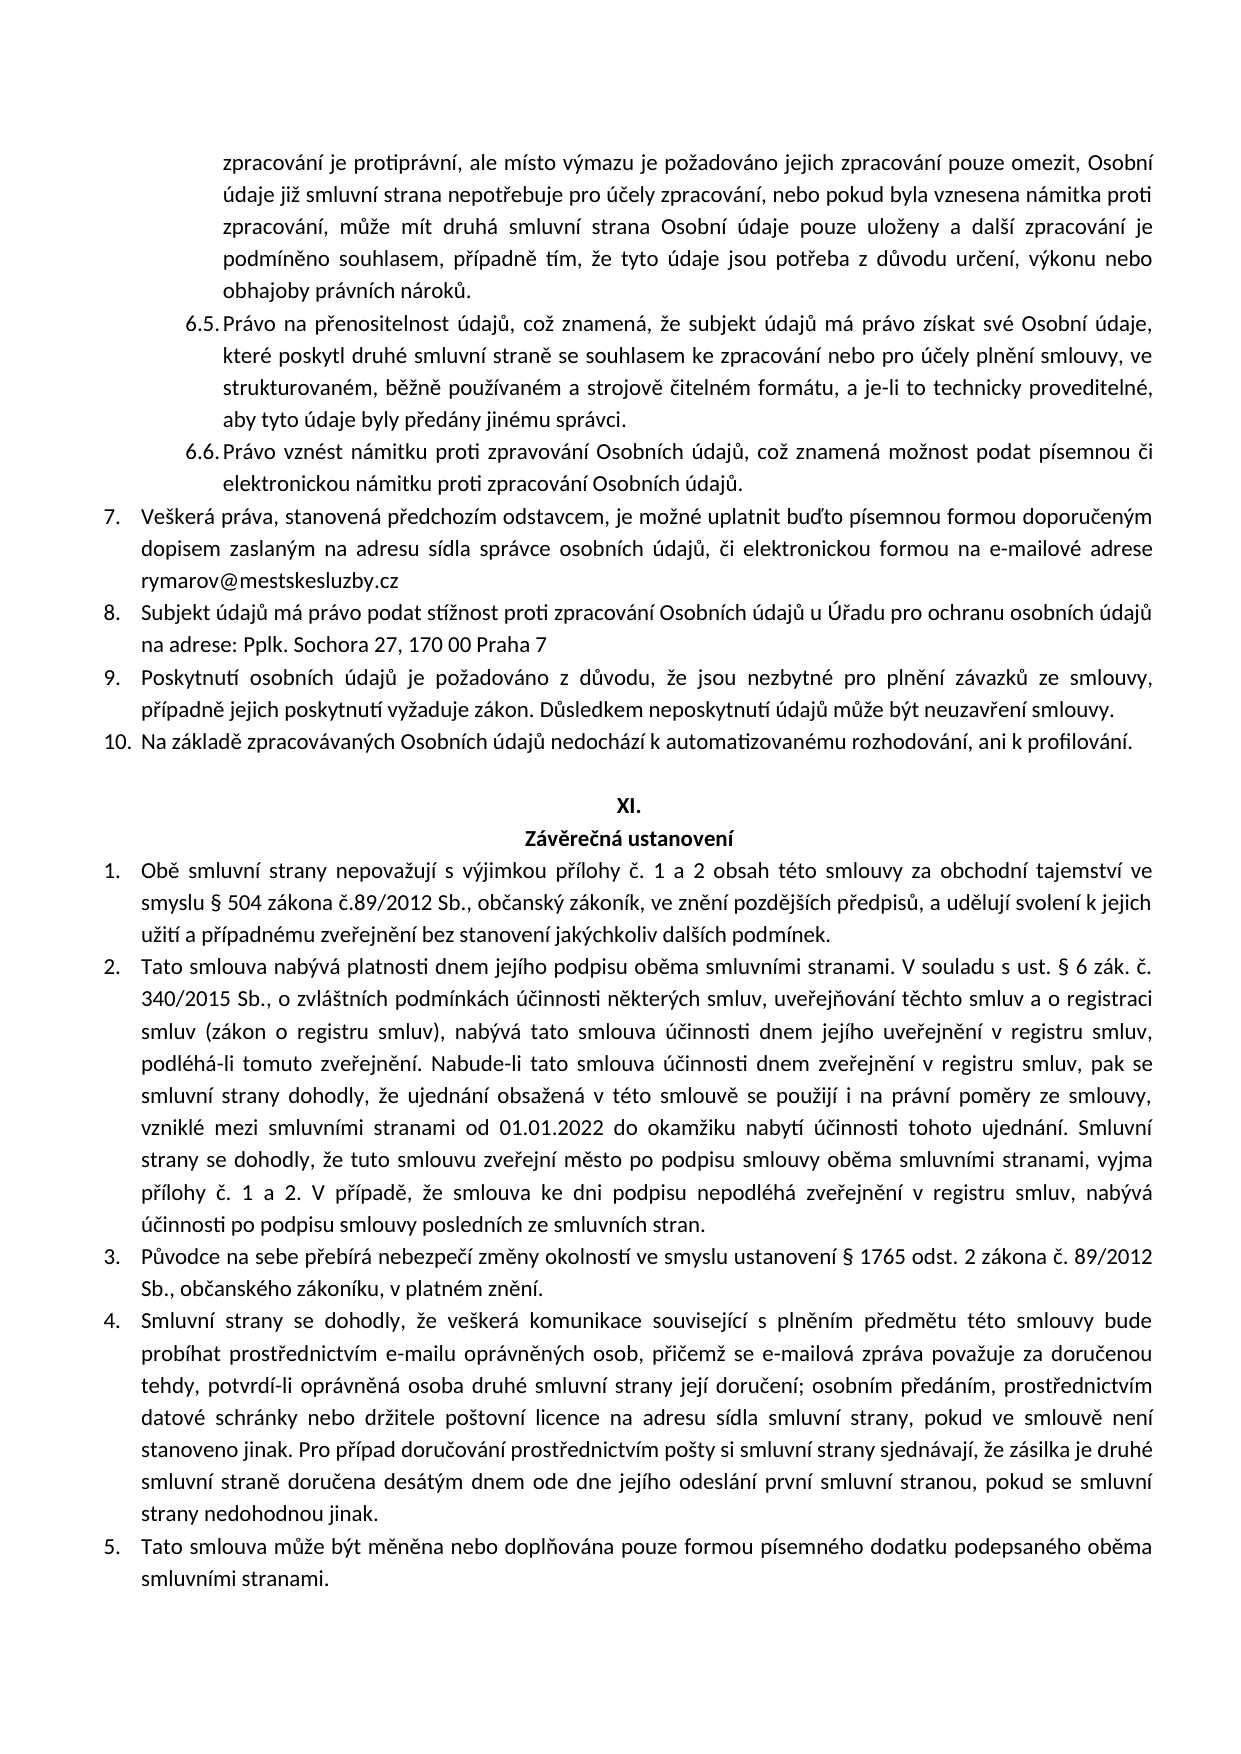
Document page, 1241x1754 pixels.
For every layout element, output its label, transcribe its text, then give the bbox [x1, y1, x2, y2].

list Smluvní strany se dohodly, že veškerá komunikace související s plněním předmětu této smlouvy bude probíhat prostřednictvím e-mailu oprávněných osob, přičemž se e-mailová zpráva považuje za doručenou tehdy, potvrdí-li oprávněná osoba druhé smluvní strany její doručení; osobním předáním, prostřednictvím datové schránky nebo držitele poštovní licence na adresu sídla smluvní strany, pokud ve smlouvě není stanoveno jinak. Pro případ doručování prostřednictvím pošty si smluvní strany sjednávají, že zásilka je druhé smluvní straně doručena desátým dnem ode dne jejího odeslání první smluvní stranou, pokud se smluvní strany nedohodnou jinak. [103, 1306, 1155, 1528]
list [185, 148, 1155, 304]
list Subjekt údajů má právo podat stížnost proti zpracování Osobních údajů u Úřadu pro ochranu osobních údajů na adrese: [103, 598, 1155, 658]
list Tato smlouva nabývá platnosti dnem jejího podpisu oběma smluvními stranami. V souladu s ust. § 6 zák. č. 340/2015 Sb., o zvláštních podmínkách účinnosti některých smluv, uveřejňování těchto smluv a o registraci smluv (zákon o registru smluv), nabývá tato smlouva účinnosti dnem jejího uveřejnění v registru smluv, podléhá-li tomuto zveřejnění. Nabude-li tato smlouva účinnosti dnem zveřejnění v registru smluv, pak se smluvní strany dohodly, že ujednání obsažená v této smlouvě se použijí i na právní poměry ze smlouvy, vzniklé mezi smluvními stranami od 01.01.2022 do okamžiku nabytí účinnosti tohoto ujednání. Smluvní strany se dohodly, že tuto smlouvu zveřejní město po podpisu smlouvy oběma smluvními stranami, vyjma přílohy č. 1 a 2. V případě, že smlouva ke dni podpisu nepodléhá zveřejnění v registru smluv, nabývá účinnosti po podpisu smlouvy posledních ze smluvních stran. [103, 952, 1155, 1238]
text XI. [103, 791, 1155, 819]
list Tato smlouva může být měněna nebo doplňována pouze formou písemného dodatku podepsaného oběma smluvními stranami. [103, 1532, 1155, 1592]
text Závěrečná ustanovení [103, 824, 1155, 852]
list Na základě zpracovávaných Osobních údajů nedochází k automatizovanému rozhodování, ani k profilování. [103, 727, 1155, 755]
list Poskytnutí osobních údajů je požadováno z důvodu, že jsou nezbytné pro plnění závazků ze smlouvy, případně jejich poskytnutí vyžaduje zákon. Důsledkem neposkytnutí údajů může být neuzavření smlouvy. [103, 663, 1155, 723]
list Právo vznést námitku proti zpravování Osobních údajů, což znamená možnost podat písemnou či elektronickou námitku proti zpracování Osobních údajů. [185, 437, 1155, 498]
list Právo na přenositelnost údajů, což znamená, že subjekt údajů má právo získat své Osobní údaje, které poskytl druhé smluvní straně se souhlasem ke zpracování nebo pro účely plnění smlouvy, ve strukturovaném, běžně používaném a strojově čitelném formátu, a je-li to technicky proveditelné, aby tyto údaje byly předány jinému správci. [185, 309, 1155, 433]
list Veškerá práva, stanovená předchozím odstavcem, je možné uplatnit buďto písemnou formou doporučeným dopisem zaslaným na adresu sídla správce osobních údajů, či elektronickou formou na e-mailové adrese [103, 502, 1155, 594]
list Obě smluvní strany nepovažují s výjimkou přílohy č. 1 a 2 obsah této smlouvy za obchodní tajemství ve smyslu § 504 zákona č.89/2012 Sb., občanský zákoník, ve znění pozdějších předpisů, a udělují svolení k jejich užití a případnému zveřejnění bez stanovení jakýchkoliv dalších podmínek. [103, 856, 1155, 948]
list Původce na sebe přebírá nebezpečí změny okolností ve smyslu ustanovení § 1765 odst. 2 zákona č. 89/2012 Sb., občanského zákoníku, v platném znění. [103, 1242, 1155, 1302]
